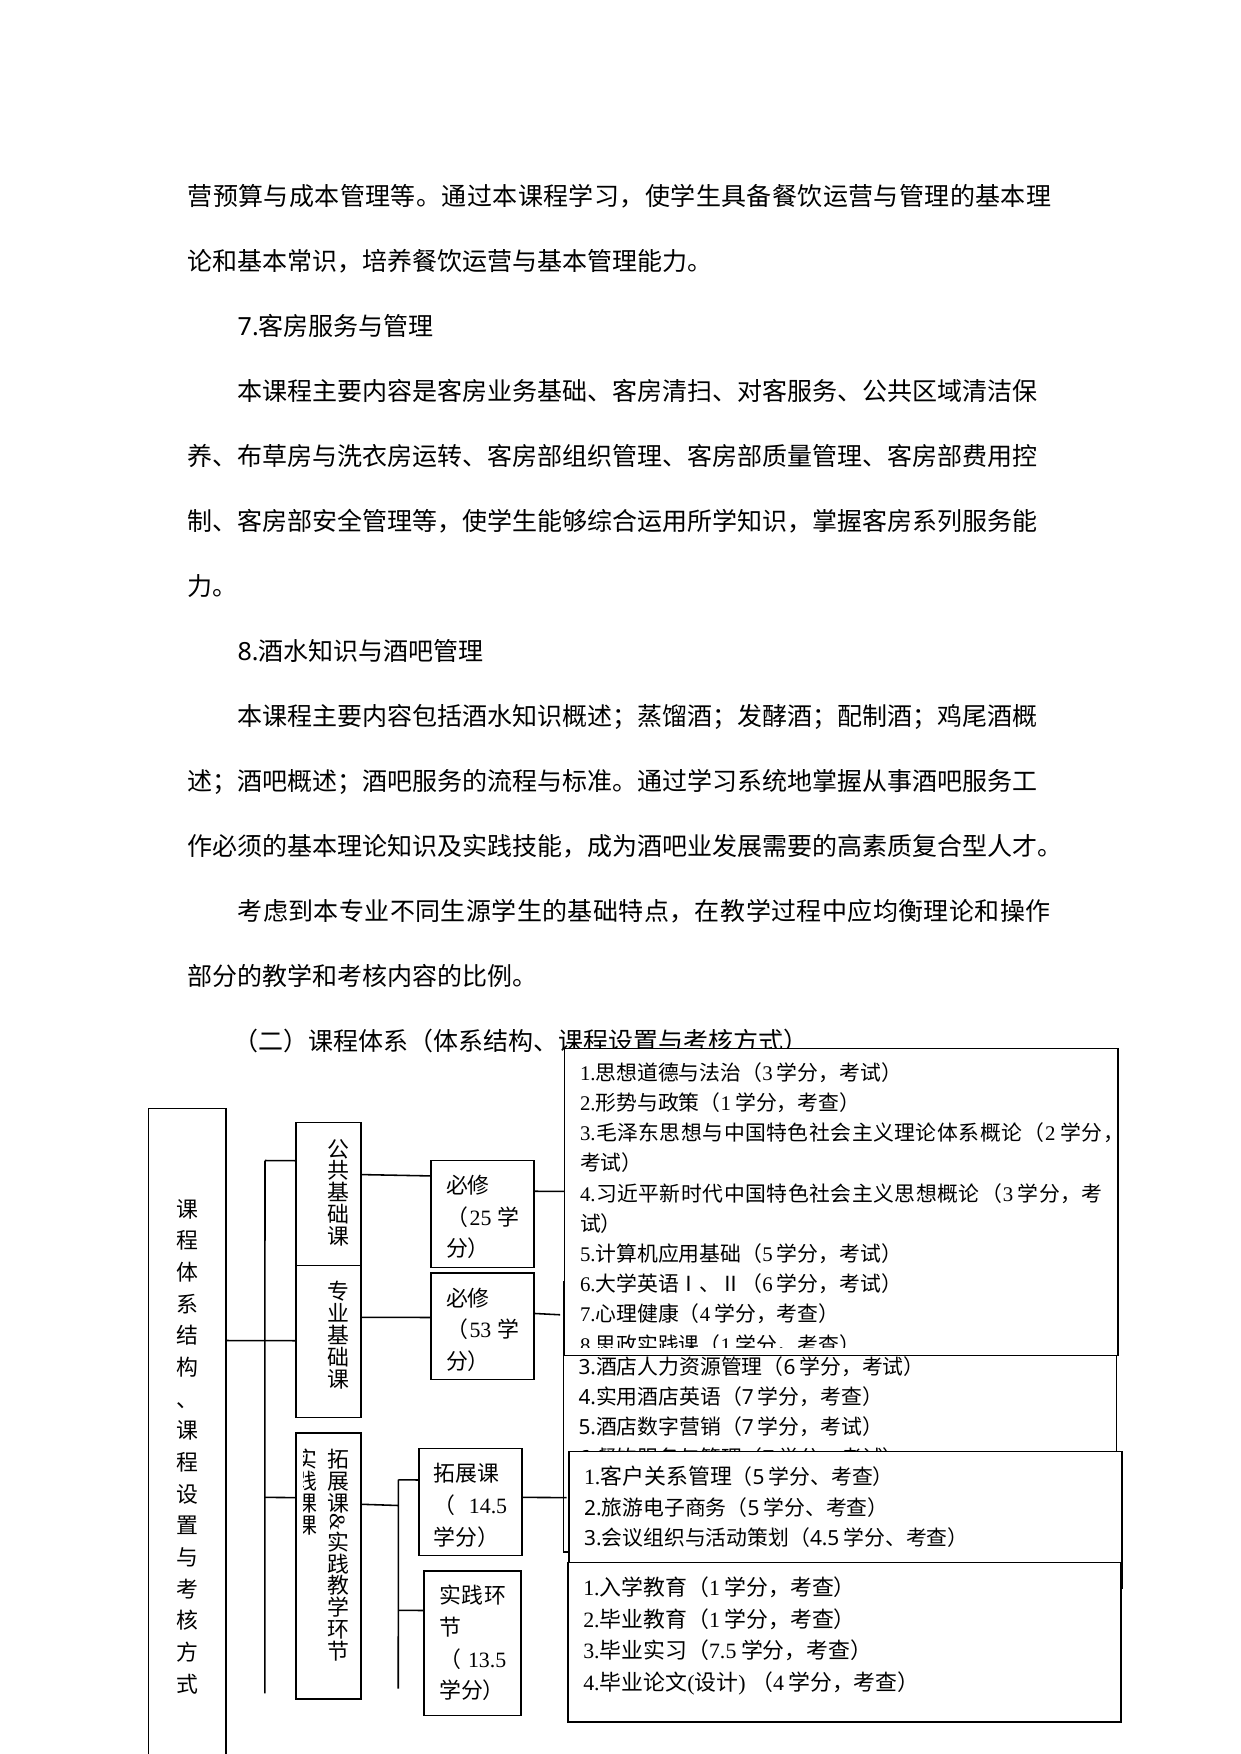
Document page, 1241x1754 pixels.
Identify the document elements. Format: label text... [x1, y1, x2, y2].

text 本课程主要内容是客房业务基础、客房清扫、对客服务、公共区域清洁保养、布草房与洗衣房运转、客房部组织管理、客房部质量管理、客房部费用控制、客房部安全管理等，使学生能够综合运用所学知识，掌握客房系列服务能力。 [187, 357, 1053, 617]
text 本课程主要内容包括酒水知识概述；蒸馏酒；发酵酒；配制酒；鸡尾酒概述；酒吧概述；酒吧服务的流程与标准。通过学习系统地掌握从事酒吧服务工作必须的基本理论知识及实践技能，成为酒吧业发展需要的高素质复合型人才。 [187, 682, 1053, 877]
text 考虑到本专业不同生源学生的基础特点，在教学过程中应均衡理论和操作部分的教学和考核内容的比例。 [187, 877, 1053, 1007]
text （二）课程体系（体系结构、课程设置与考核方式） [187, 1007, 1053, 1072]
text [187, 162, 1053, 292]
text 8.酒水知识与酒吧管理 [187, 617, 1053, 682]
text 7.客房服务与管理 [187, 292, 1053, 357]
